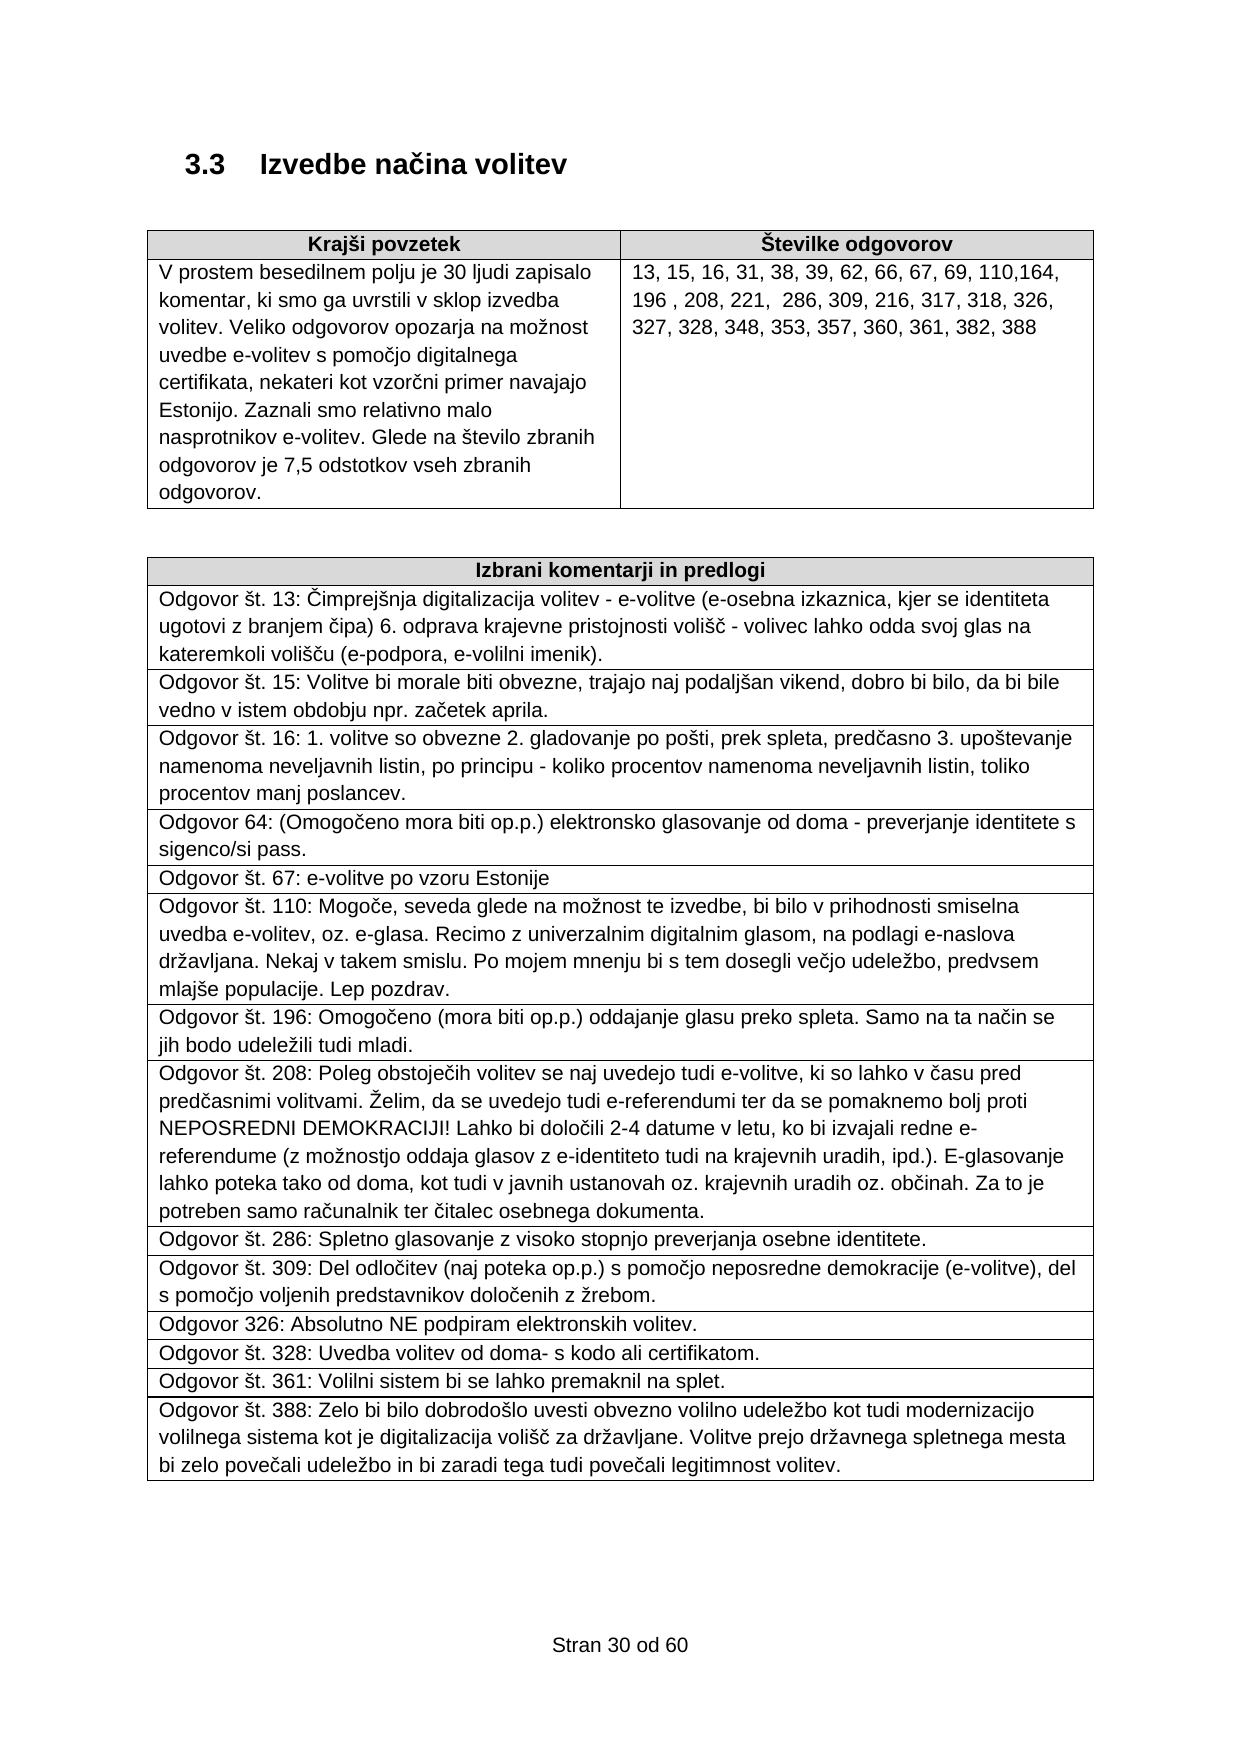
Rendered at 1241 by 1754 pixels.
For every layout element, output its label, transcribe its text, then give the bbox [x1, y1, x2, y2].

table_cell Odgovor št. 110: Mogoče, seveda glede na možnost te izvedbe, bi bilo v prihodnosti smiselna uvedba e-volitev, oz. e-glasa. Recimo z univerzalnim digitalnim glasom, na podlagi e-naslova državljana. Nekaj v takem smislu. Po mojem mnenju bi s tem dosegli večjo udeležbo, predvsem mlajše populacije. Lep pozdrav. [148, 894, 1093, 1004]
table_cell Odgovor št. 309: Del odločitev (naj poteka op.p.) s pomočjo neposredne demokracije (e-volitve), del s pomočjo voljenih predstavnikov določenih z žrebom. [148, 1256, 1093, 1311]
table_cell Odgovor št. 16: 1. volitve so obvezne 2. gladovanje po pošti, prek spleta, predčasno 3. upoštevanje namenoma neveljavnih listin, po principu - koliko procentov namenoma neveljavnih listin, toliko procentov manj poslancev. [148, 726, 1093, 808]
table_cell Odgovor št. 196: Omogočeno (mora biti op.p.) oddajanje glasu preko spleta. Samo na ta način se jih bodo udeležili tudi mladi. [148, 1005, 1093, 1060]
table_cell Odgovor 326: Absolutno NE podpiram elektronskih volitev. [148, 1312, 1093, 1339]
table_cell V prostem besedilnem polju je 30 ljudi zapisalo komentar, ki smo ga uvrstili v sklop izvedba volitev. Veliko odgovorov opozarja na možnost uvedbe e-volitev s pomočjo digitalnega certifikata, nekateri kot vzorčni primer navajajo Estonijo. Zaznali smo relativno malo nasprotnikov e-volitev. Glede na število zbranih odgovorov je 7,5 odstotkov vseh zbranih odgovorov. [148, 260, 620, 507]
table_cell Odgovor št. 286: Spletno glasovanje z visoko stopnjo preverjanja osebne identitete. [148, 1227, 1093, 1255]
table_cell Odgovor št. 15: Volitve bi morale biti obvezne, trajajo naj podaljšan vikend, dobro bi bilo, da bi bile vedno v istem obdobju npr. začetek aprila. [148, 670, 1093, 725]
table_header Izbrani komentarji in predlogi [148, 558, 1093, 585]
subtitle Izvedbe načina volitev [184, 147, 1093, 181]
table_cell Odgovor št. 208: Poleg obstoječih volitev se naj uvedejo tudi e-volitve, ki so lahko v času pred predčasnimi volitvami. Želim, da se uvedejo tudi e-referendumi ter da se pomaknemo bolj proti NEPOSREDNI DEMOKRACIJI! Lahko bi določili 2-4 datume v letu, ko bi izvajali redne e-referendume (z možnostjo oddaja glasov z e-identiteto tudi na krajevnih uradih, ipd.). E-glasovanje lahko poteka tako od doma, kot tudi v javnih ustanovah oz. krajevnih uradih oz. občinah. Za to je potreben samo računalnik ter čitalec osebnega dokumenta. [148, 1061, 1093, 1226]
table_header Krajši povzetek [148, 231, 620, 259]
table_cell Odgovor št. 388: Zelo bi bilo dobrodošlo uvesti obvezno volilno udeležbo kot tudi modernizacijo volilnega sistema kot je digitalizacija volišč za državljane. Volitve prejo državnega spletnega mesta bi zelo povečali udeležbo in bi zaradi tega tudi povečali legitimnost volitev. [148, 1398, 1093, 1480]
table_cell Odgovor št. 13: Čimprejšnja digitalizacija volitev - e-volitve (e-osebna izkaznica, kjer se identiteta ugotovi z branjem čipa) 6. odprava krajevne pristojnosti volišč - volivec lahko odda svoj glas na kateremkoli volišču (e-podpora, e-volilni imenik). [148, 586, 1093, 669]
table_cell Odgovor št. 67: e-volitve po vzoru Estonije [148, 866, 1093, 893]
table_cell Odgovor 64: (Omogočeno mora biti op.p.) elektronsko glasovanje od doma - preverjanje identitete s sigenco/si pass. [148, 810, 1093, 864]
table_cell 13, 15, 16, 31, 38, 39, 62, 66, 67, 69, 110,164, 196 , 208, 221, 286, 309, 216, 317, 318, 326, 327, 328, 348, 353, 357, 360, 361, 382, 388 [621, 260, 1093, 507]
table_cell Odgovor št. 328: Uvedba volitev od doma- s kodo ali certifikatom. [148, 1340, 1093, 1368]
table_header Številke odgovorov [621, 231, 1093, 259]
table_cell Odgovor št. 361: Volilni sistem bi se lahko premaknil na splet. [148, 1369, 1093, 1396]
